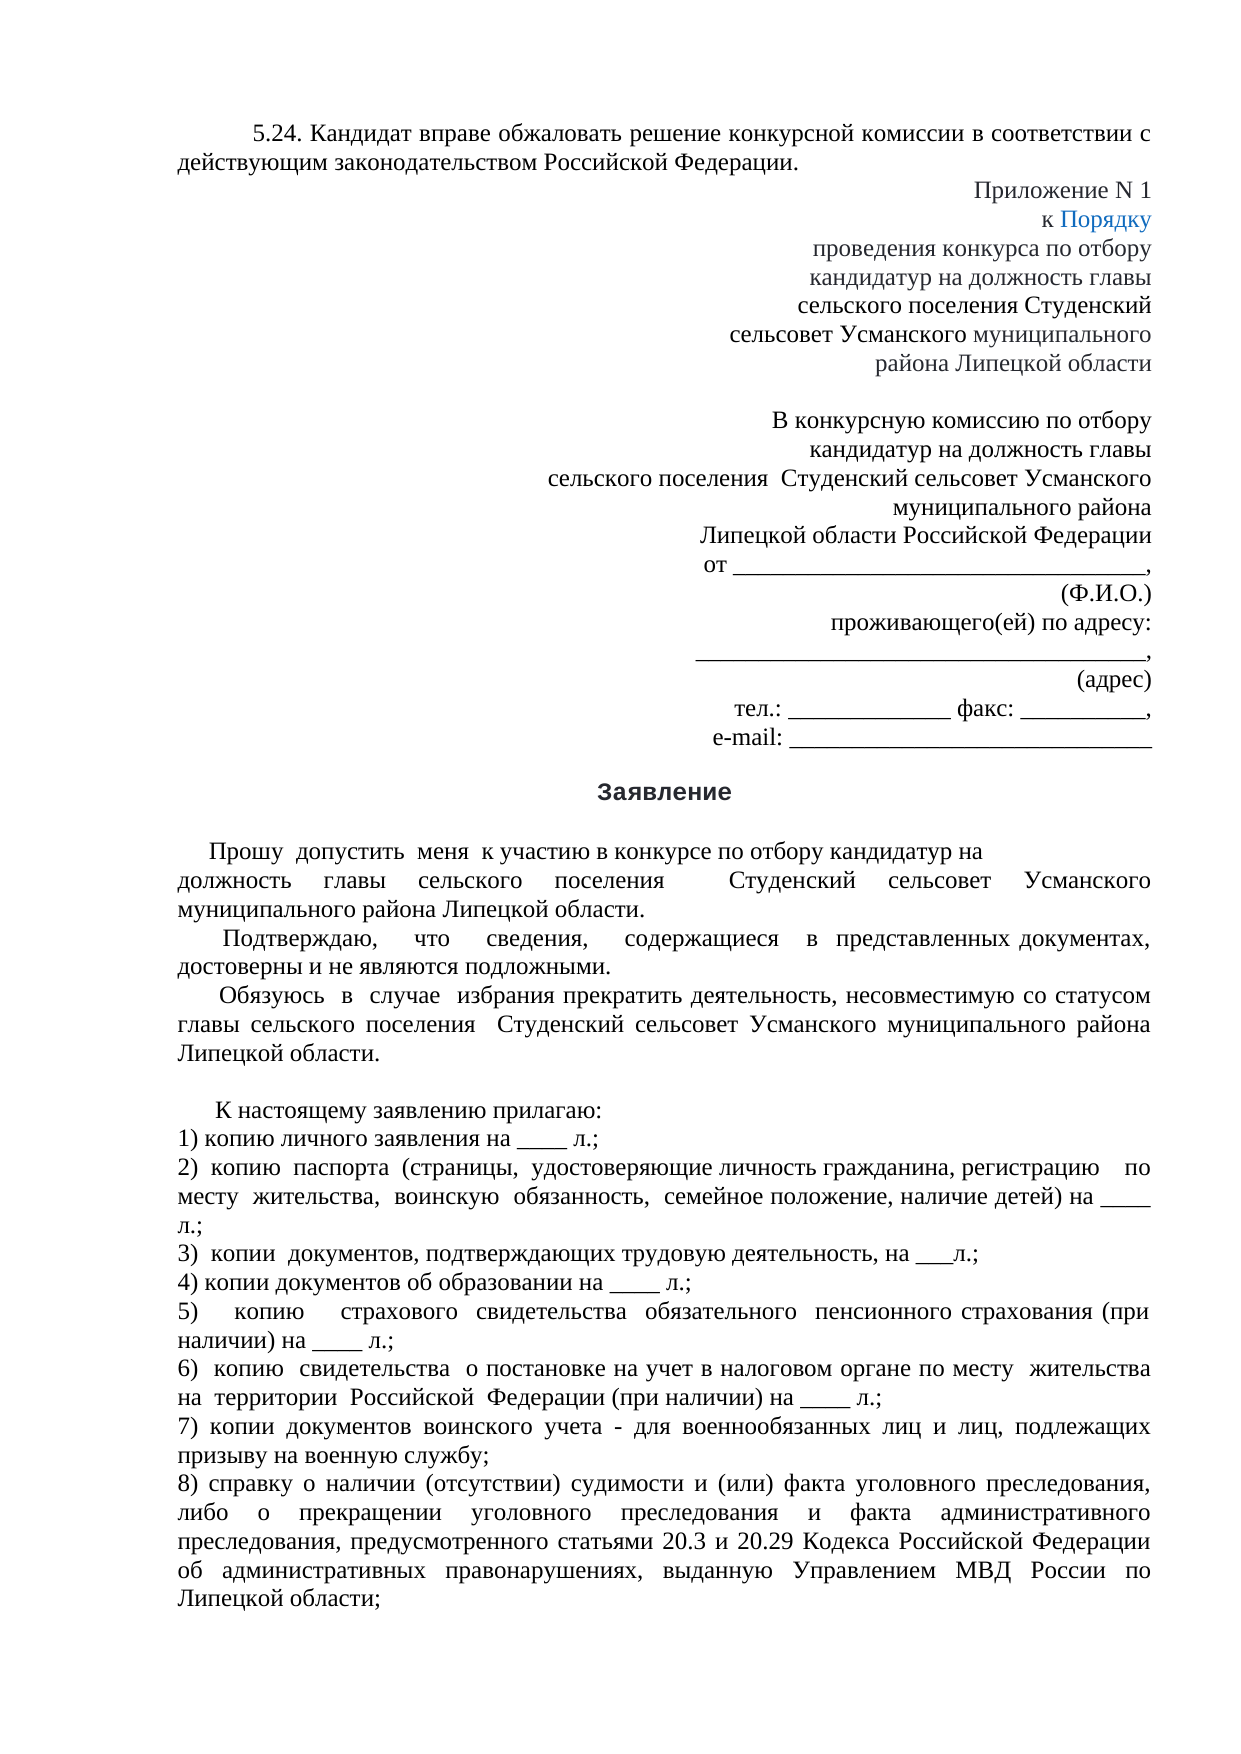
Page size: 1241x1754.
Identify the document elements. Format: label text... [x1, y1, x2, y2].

text 6) копию свидетельства о постановке на учет в налоговом органе по месту жительства на территории Российской Федерации (при наличии) на ____ л.; [177, 1353, 1152, 1411]
text 7) копии документов воинского учета - для военнообязанных лиц и лиц, подлежащих призыву на военную службу; [177, 1411, 1152, 1468]
text Приложение N 1 к Порядку проведения конкурса по отбору кандидатур на должность главы сельского поселения Студенский [177, 176, 1152, 319]
text К настоящему заявлению прилагаю: [177, 1095, 1152, 1123]
text Прошу допустить меня к участию в конкурсе по отбору кандидатур на [177, 836, 1152, 865]
text Обязуюсь в случае избрания прекратить деятельность, несовместимую со статусом главы сельского поселения Студенский сельсовет Усманского муниципального района Липецкой области. [177, 980, 1152, 1066]
text от _________________________________, [177, 549, 1152, 578]
text 2) копию паспорта (страницы, удостоверяющие личность гражданина, регистрацию по месту жительства, воинскую обязанность, семейное положение, наличие детей) на ____ л.; [177, 1152, 1152, 1238]
text должность главы сельского поселения Студенский сельсовет Усманского муниципального района Липецкой области. [177, 865, 1152, 923]
text Заявление [177, 779, 1152, 808]
text 3) копии документов, подтверждающих трудовую деятельность, на ___л.; [177, 1238, 1152, 1267]
text сельсовет Усманского муниципального района Липецкой области [177, 319, 1152, 377]
text 5) копию страхового свидетельства обязательного пенсионного страхования (при наличии) на ____ л.; [177, 1296, 1152, 1353]
text Липецкой области Российской Федерации [177, 521, 1152, 549]
text 1) копию личного заявления на ____ л.; [177, 1123, 1152, 1152]
text сельского поселения Студенский сельсовет Усманского муниципального района [177, 463, 1152, 521]
text (адрес) [177, 664, 1152, 693]
text Подтверждаю, что сведения, содержащиеся в представленных документах, достоверны и не являются подложными. [177, 923, 1152, 980]
text кандидатур на должность главы [177, 434, 1152, 463]
text 5.24. Кандидат вправе обжаловать решение конкурсной комиссии в соответствии с действующим законодательством Российской Федерации. [177, 118, 1152, 176]
text 4) копии документов об образовании на ____ л.; [177, 1267, 1152, 1296]
text 8) справку о наличии (отсутствии) судимости и (или) факта уголовного преследования, либо о прекращении уголовного преследования и факта административного преследования, предусмотренного статьями 20.3 и 20.29 Кодекса Российской Федерации об административных правонарушениях, выданную Управлением МВД России по Липецкой области; [177, 1468, 1152, 1612]
text В конкурсную комиссию по отбору [177, 406, 1152, 434]
text (Ф.И.О.) [177, 578, 1152, 607]
text e-mail: _____________________________ [177, 722, 1152, 751]
text проживающего(ей) по адресу: [177, 607, 1152, 636]
text ____________________________________, [177, 636, 1152, 664]
text тел.: _____________ факс: __________, [177, 693, 1152, 722]
